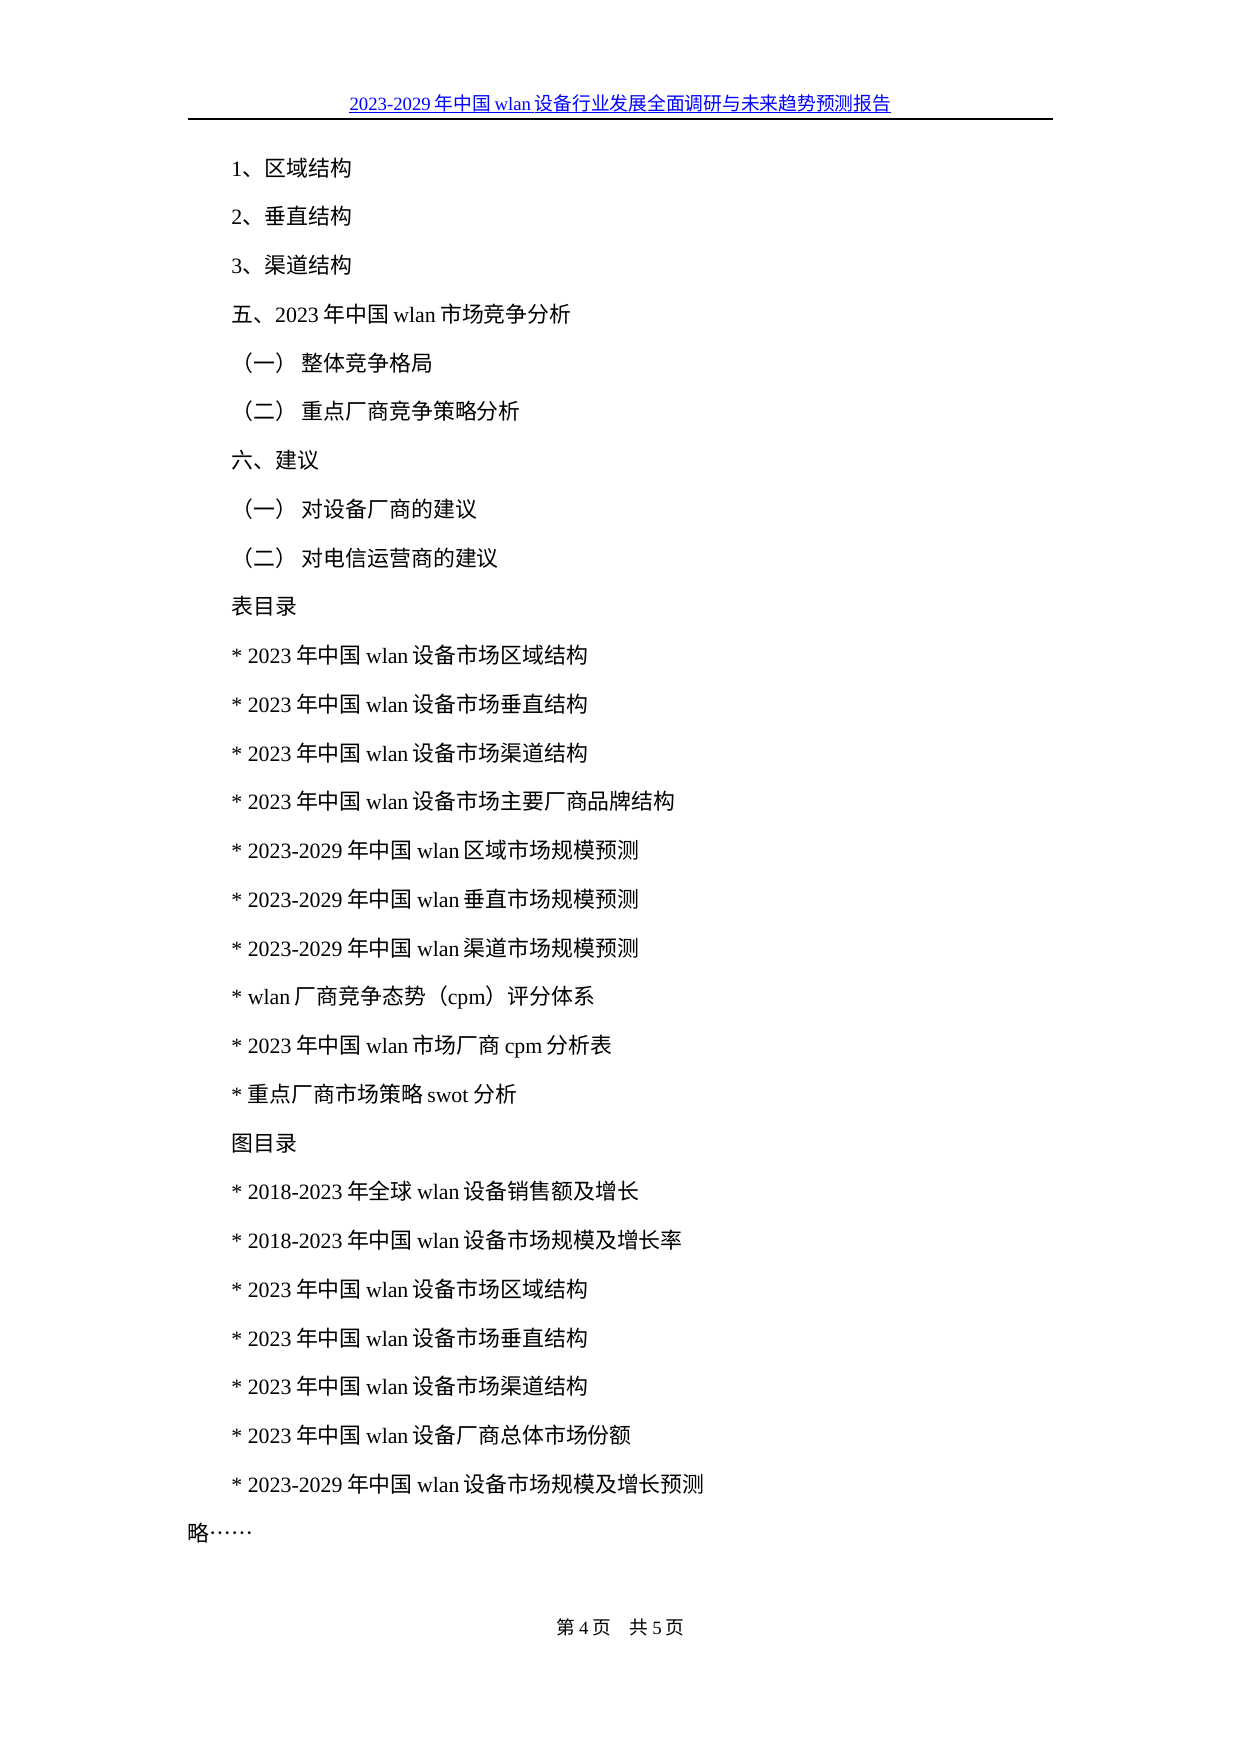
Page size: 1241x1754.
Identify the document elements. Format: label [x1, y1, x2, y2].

text [187, 150, 1053, 1548]
